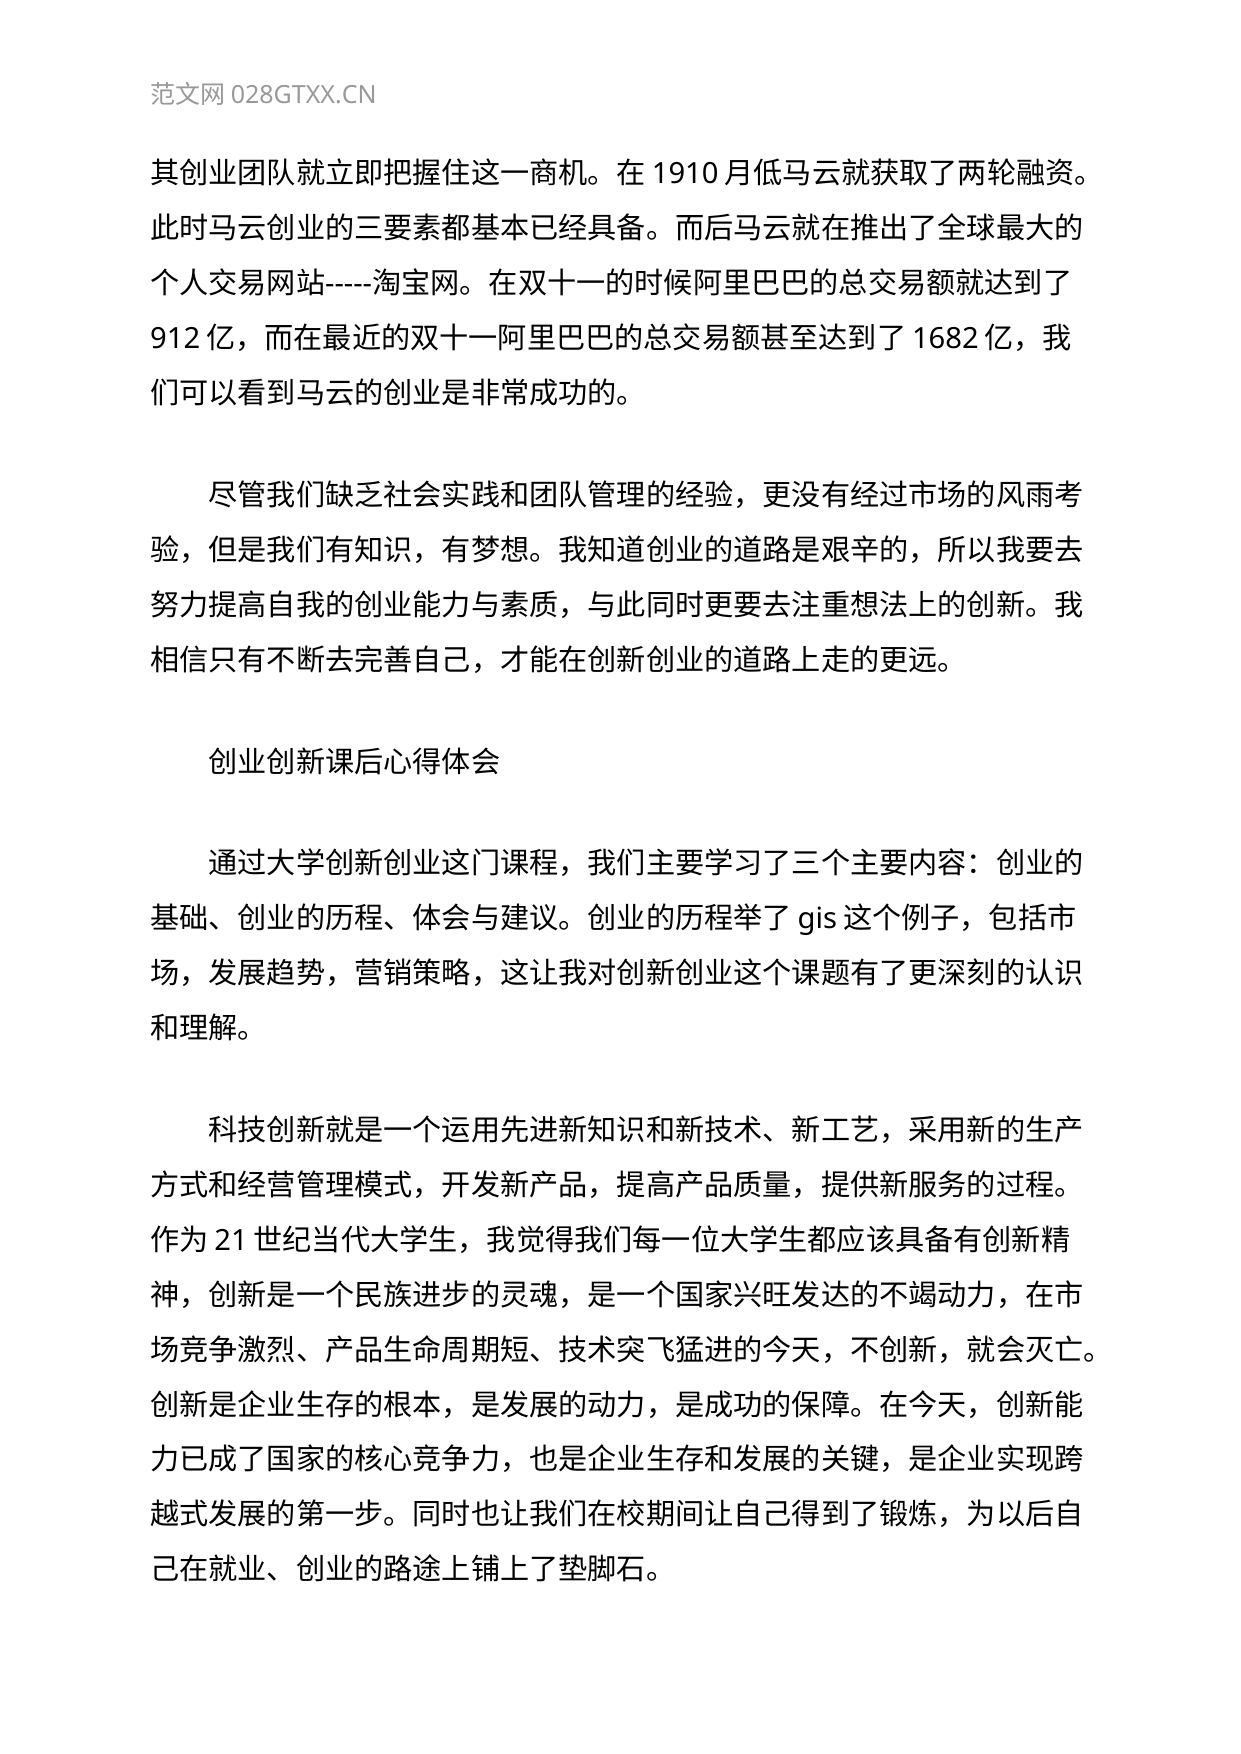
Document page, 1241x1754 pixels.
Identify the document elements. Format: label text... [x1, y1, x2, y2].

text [150, 150, 1090, 412]
text 通过大学创新创业这门课程，我们主要学习了三个主要内容：创业的基础、创业的历程、体会与建议。创业的历程举了gis这个例子，包括市场，发展趋势，营销策略，这让我对创新创业这个课题有了更深刻的认识和理解。 [150, 840, 1090, 1047]
text 科技创新就是一个运用先进新知识和新技术、新工艺，采用新的生产方式和经营管理模式，开发新产品，提高产品质量，提供新服务的过程。作为21世纪当代大学生，我觉得我们每一位大学生都应该具备有创新精神，创新是一个民族进步的灵魂，是一个国家兴旺发达的不竭动力，在市场竞争激烈、产品生命周期短、技术突飞猛进的今天，不创新，就会灭亡。创新是企业生存的根本，是发展的动力，是成功的保障。在今天，创新能力已成了国家的核心竞争力，也是企业生存和发展的关键，是企业实现跨越式发展的第一步。同时也让我们在校期间让自己得到了锻炼，为以后自己在就业、创业的路途上铺上了垫脚石。 [150, 1106, 1090, 1588]
text 尽管我们缺乏社会实践和团队管理的经验，更没有经过市场的风雨考验，但是我们有知识，有梦想。我知道创业的道路是艰辛的，所以我要去努力提高自我的创业能力与素质，与此同时更要去注重想法上的创新。我相信只有不断去完善自己，才能在创新创业的道路上走的更远。 [150, 472, 1090, 679]
text 创业创新课后心得体会 [150, 738, 1090, 780]
